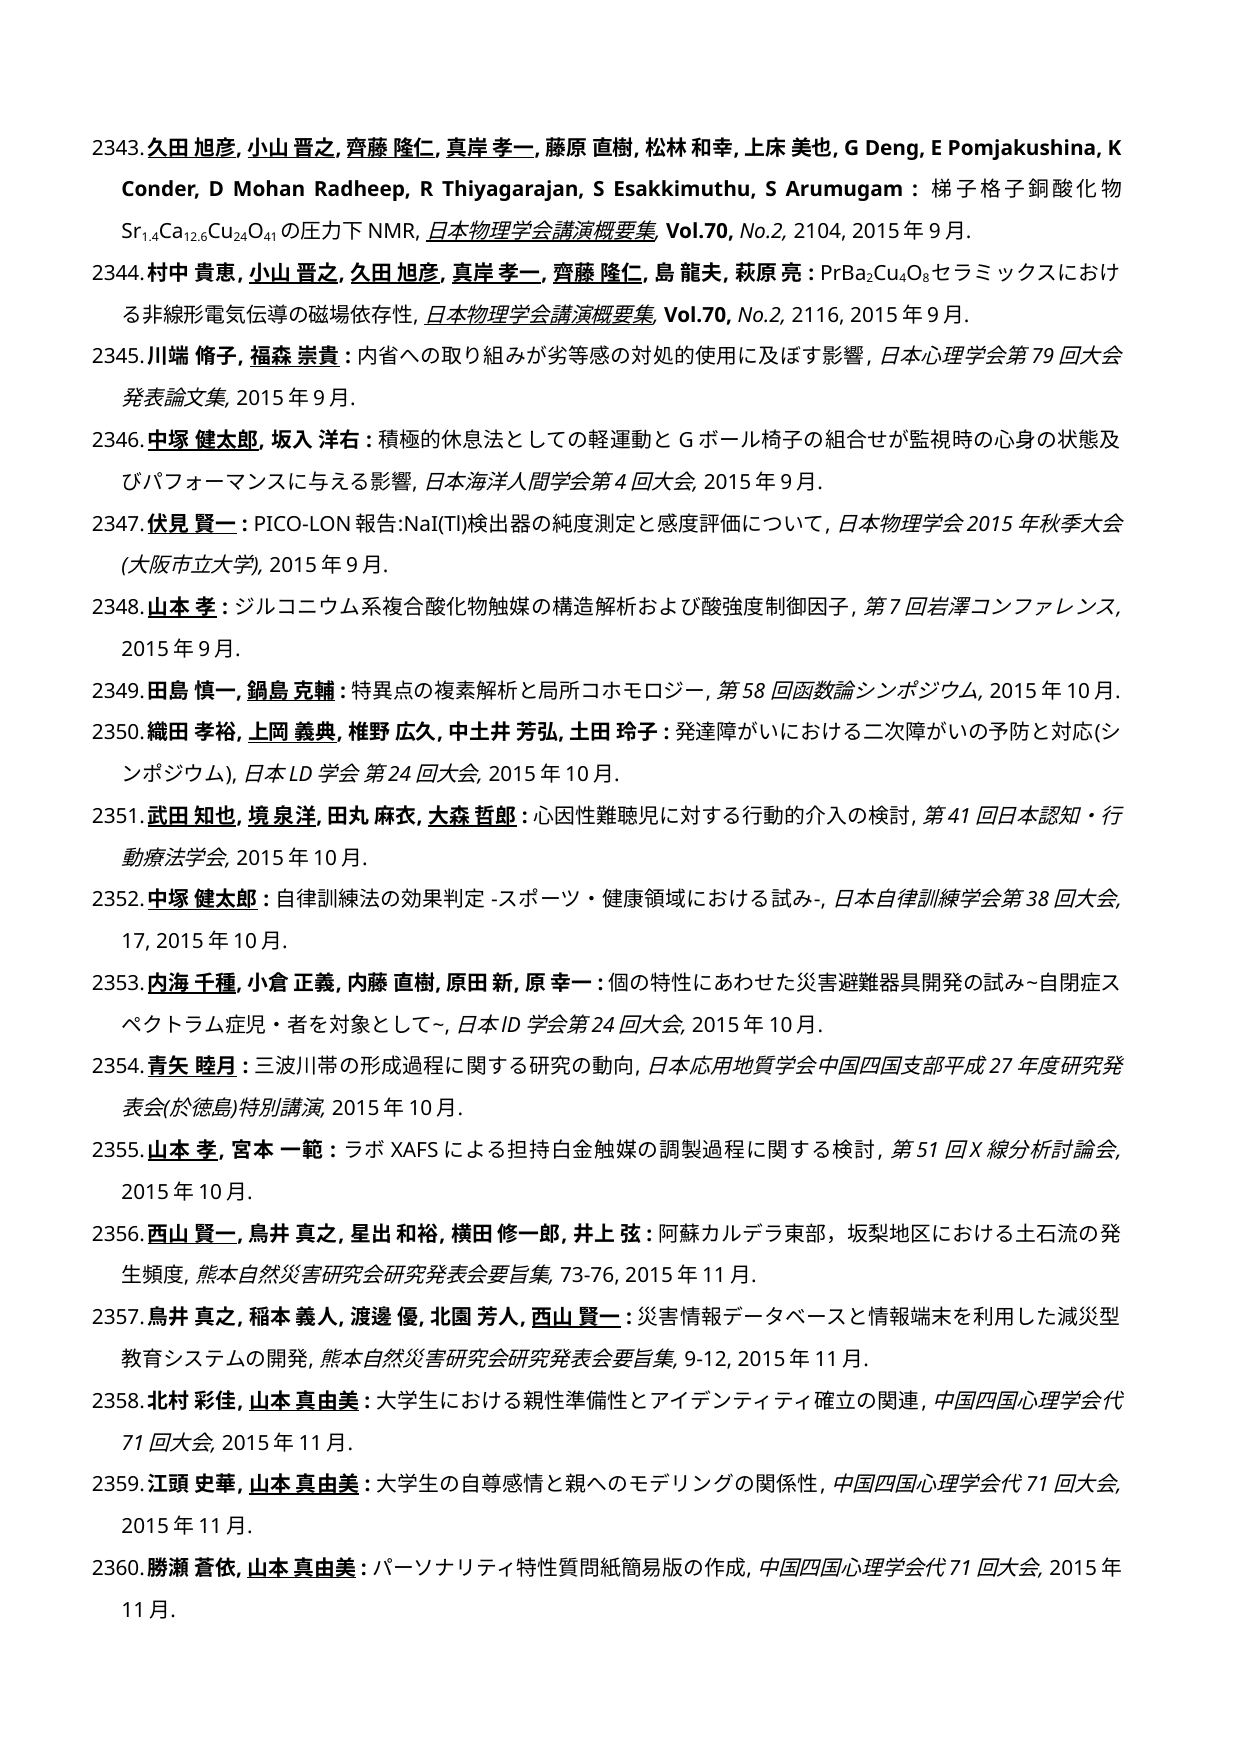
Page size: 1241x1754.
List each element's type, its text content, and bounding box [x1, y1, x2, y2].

list 勝瀬 蒼依, 山本 真由美 : パーソナリティ特性質問紙簡易版の作成, 中国四国心理学会代71回大会, 2015年11月. [92, 1545, 1122, 1629]
list 伏見 賢一 : PICO-LON報告:NaI(Tl)検出器の純度測定と感度評価について, 日本物理学会2015年秋季大会(大阪市立大学), 2015年9月. [92, 501, 1122, 584]
list 織田 孝裕, 上岡 義典, 椎野 広久, 中土井 芳弘, 土田 玲子 : 発達障がいにおける二次障がいの予防と対応(シンポジウム), 日本LD学会 第24回大会, 2015年10月. [92, 710, 1122, 793]
list 江頭 史華, 山本 真由美 : 大学生の自尊感情と親へのモデリングの関係性, 中国四国心理学会代71回大会, 2015年11月. [92, 1462, 1122, 1545]
list 田島 慎一, 鍋島 克輔 : 特異点の複素解析と局所コホモロジー, 第 58 回函数論シンポジウム, 2015年10月. [92, 668, 1122, 710]
list 武田 知也, 境 泉洋, 田丸 麻衣, 大森 哲郎 : 心因性難聴児に対する行動的介入の検討, 第41回日本認知・行動療法学会, 2015年10月. [92, 793, 1122, 877]
list 北村 彩佳, 山本 真由美 : 大学生における親性準備性とアイデンティティ確立の関連, 中国四国心理学会代71回大会, 2015年11月. [92, 1378, 1122, 1462]
list 鳥井 真之, 稲本 義人, 渡邊 優, 北園 芳人, 西山 賢一 : 災害情報データベースと情報端末を利用した減災型教育システムの開発, 熊本自然災害研究会研究発表会要旨集, 9-12, 2015年11月. [92, 1295, 1122, 1378]
list 村中 貴恵, 小山 晋之, 久田 旭彦, 真岸 孝一, 齊藤 隆仁, 島 龍夫, 萩原 亮 : PrBa2Cu4O8セラミックスにおける非線形電気伝導の磁場依存性, 日本物理学会講演概要集, Vol.70, No.2, 2116, 2015年9月. [92, 250, 1122, 334]
list 川端 脩子, 福森 崇貴 : 内省への取り組みが劣等感の対処的使用に及ぼす影響, 日本心理学会第79回大会発表論文集, 2015年9月. [92, 334, 1122, 417]
list 久田 旭彦, 小山 晋之, 齊藤 隆仁, 真岸 孝一, 藤原 直樹, 松林 和幸, 上床 美也, G Deng, E Pomjakushina, K Conder, D Mohan Radheep, R Thiyagarajan, S Esakkimuthu, S Arumugam : 梯子格子銅酸化物Sr1.4Ca12.6Cu24O41の圧力下NMR, 日本物理学会講演概要集, Vol.70, No.2, 2104, 2015年9月. [92, 125, 1122, 250]
list 中塚 健太郎, 坂入 洋右 : 積極的休息法としての軽運動とGボール椅子の組合せが監視時の心身の状態及びパフォーマンスに与える影響, 日本海洋人間学会第4回大会, 2015年9月. [92, 417, 1122, 501]
list 内海 千種, 小倉 正義, 内藤 直樹, 原田 新, 原 幸一 : 個の特性にあわせた災害避難器具開発の試み~自閉症スペクトラム症児・者を対象として~, 日本lD学会第24回大会, 2015年10月. [92, 961, 1122, 1044]
list 西山 賢一, 鳥井 真之, 星出 和裕, 横田 修一郎, 井上 弦 : 阿蘇カルデラ東部，坂梨地区における土石流の発生頻度, 熊本自然災害研究会研究発表会要旨集, 73-76, 2015年11月. [92, 1211, 1122, 1295]
list 青矢 睦月 : 三波川帯の形成過程に関する研究の動向, 日本応用地質学会中国四国支部平成27年度研究発表会(於徳島)特別講演, 2015年10月. [92, 1044, 1122, 1128]
list 山本 孝, 宮本 一範 : ラボXAFSによる担持白金触媒の調製過程に関する検討, 第51回X線分析討論会, 2015年10月. [92, 1128, 1122, 1211]
list 山本 孝 : ジルコニウム系複合酸化物触媒の構造解析および酸強度制御因子, 第7回岩澤コンファレンス, 2015年9月. [92, 584, 1122, 668]
list 中塚 健太郎 : 自律訓練法の効果判定 -スポーツ・健康領域における試み-, 日本自律訓練学会第38回大会, 17, 2015年10月. [92, 877, 1122, 961]
